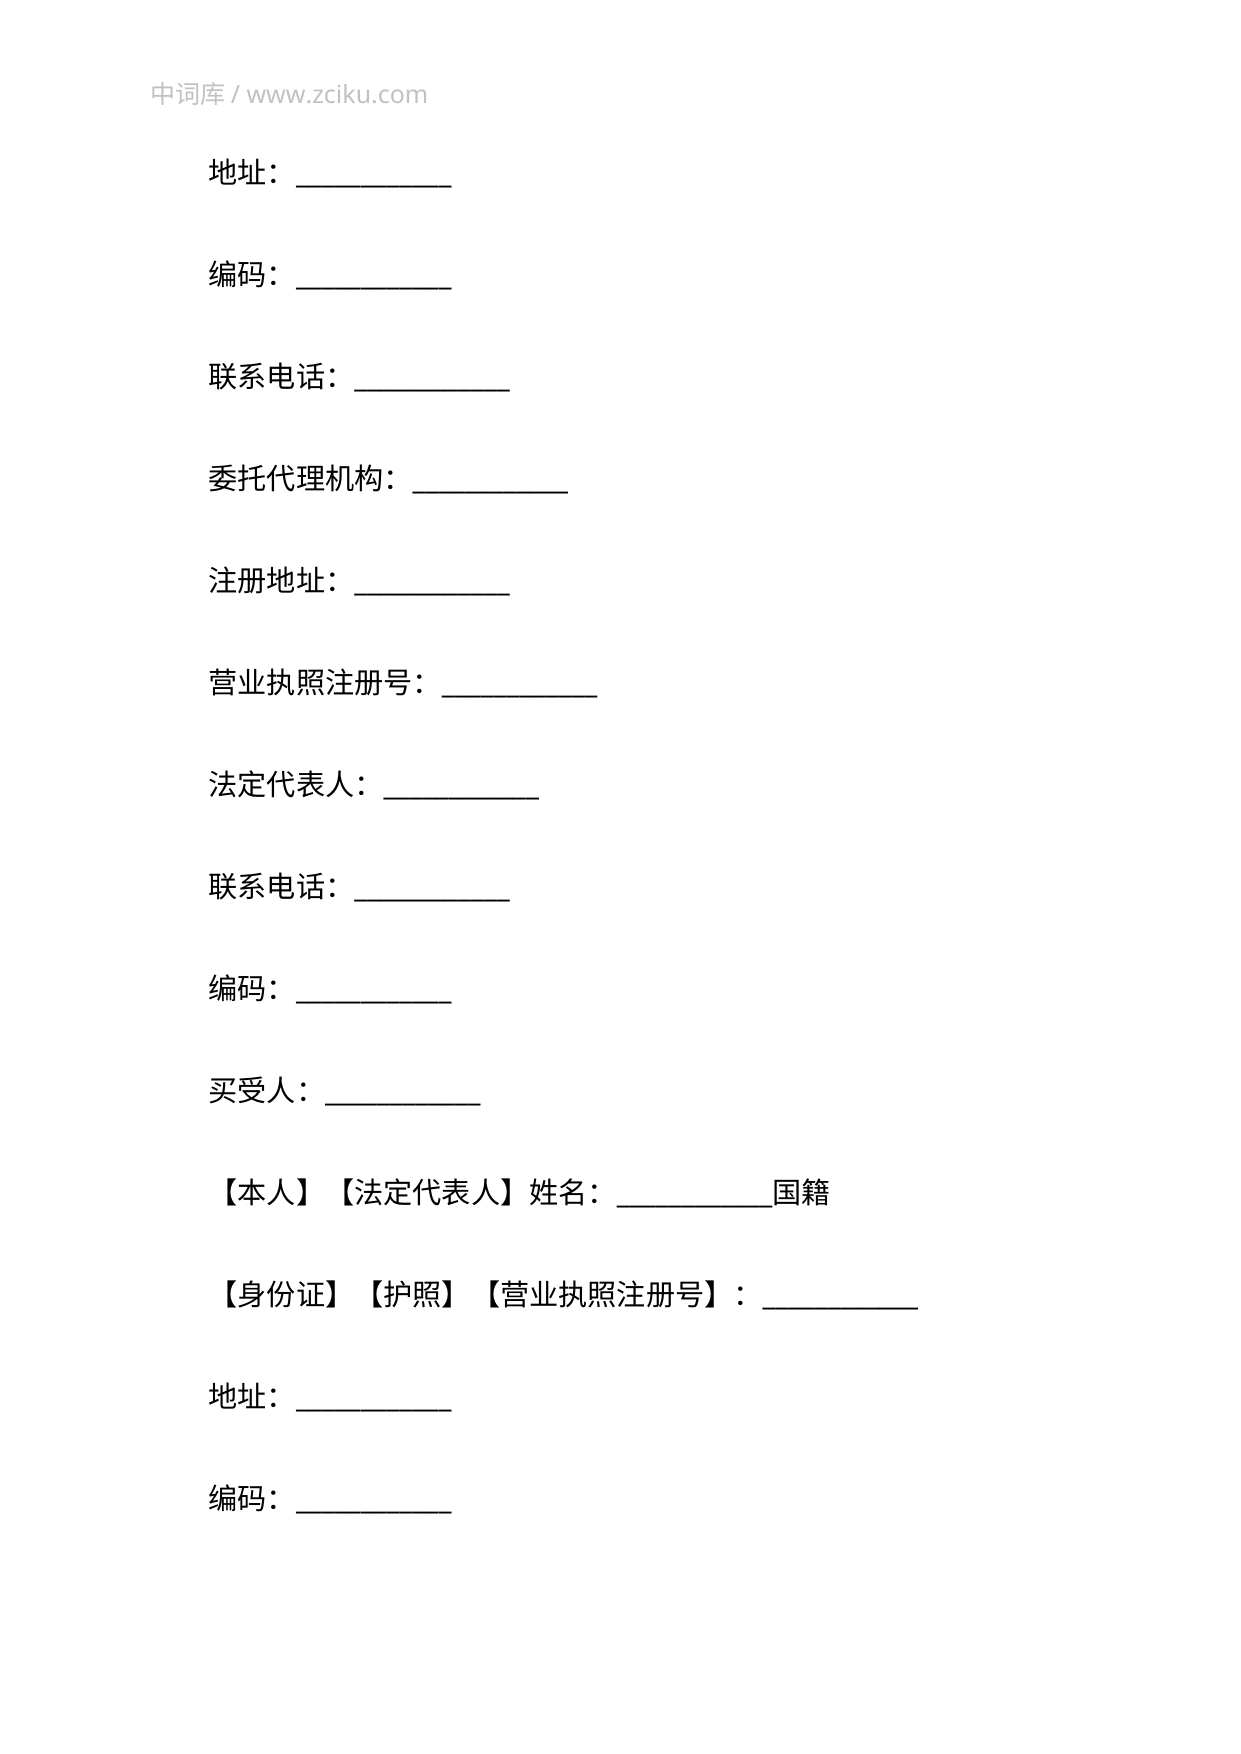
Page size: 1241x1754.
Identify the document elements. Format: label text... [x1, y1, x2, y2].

text 营业执照注册号：____________ [150, 660, 1090, 702]
text 编码：____________ [150, 1476, 1090, 1518]
text 【本人】【法定代表人】姓名：____________国籍 [150, 1170, 1090, 1212]
text 联系电话：____________ [150, 864, 1090, 906]
text 地址：____________ [150, 150, 1090, 192]
text 编码：____________ [150, 966, 1090, 1008]
text 【身份证】【护照】【营业执照注册号】：____________ [150, 1272, 1090, 1314]
text 委托代理机构：____________ [150, 456, 1090, 498]
text 编码：____________ [150, 252, 1090, 294]
text 联系电话：____________ [150, 354, 1090, 396]
text 法定代表人：____________ [150, 762, 1090, 804]
text 买受人：____________ [150, 1068, 1090, 1110]
text 注册地址：____________ [150, 558, 1090, 600]
text 地址：____________ [150, 1374, 1090, 1416]
